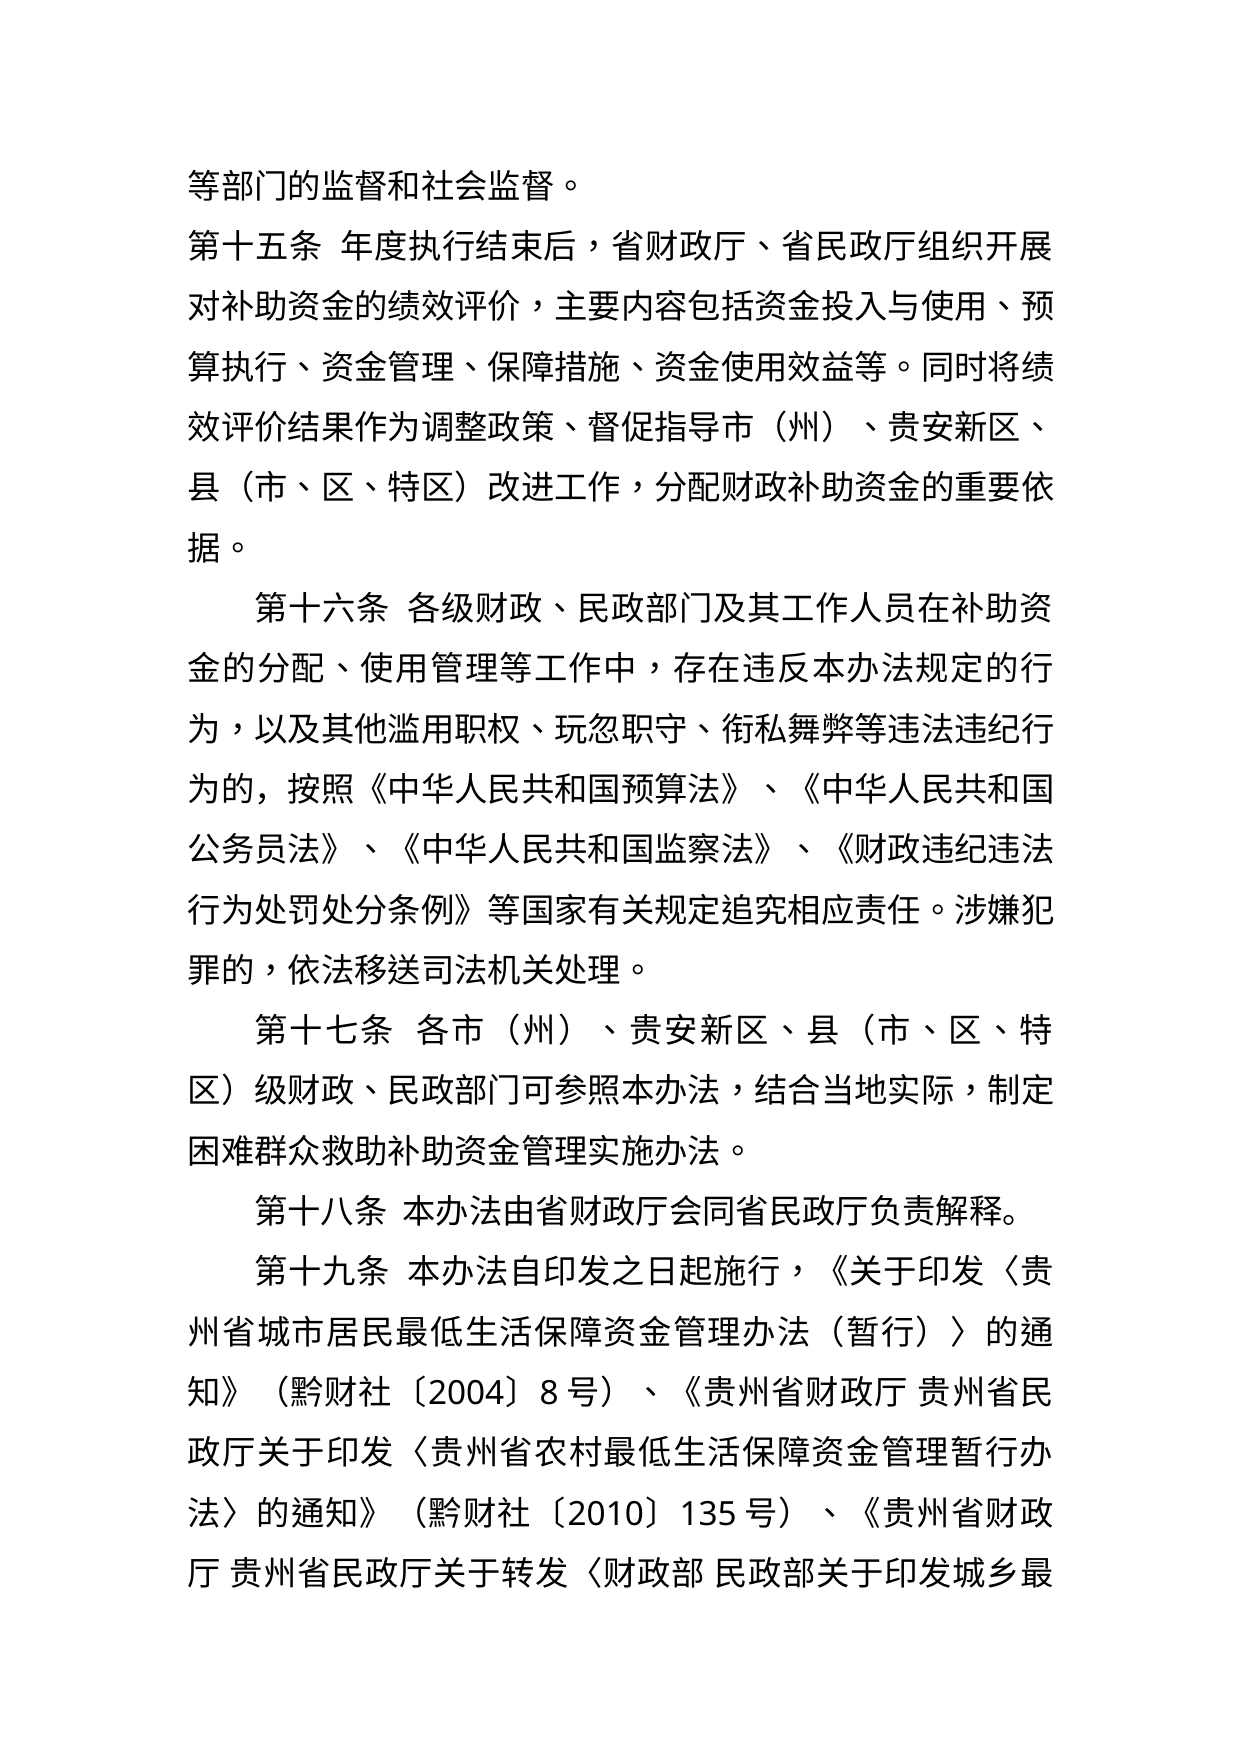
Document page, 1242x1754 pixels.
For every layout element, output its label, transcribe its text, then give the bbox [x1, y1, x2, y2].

text 第十六条 各级财政、民政部门及其工作人员在补助资金的分配、使用管理等工作中，存在违反本办法规定的行为，以及其他滥用职权、玩忽职守、衔私舞弊等违法违纪行为的，按照《中华人民共和国预算法》、《中华人民共和国公务员法》、《中华人民共和国监察法》、《财政违纪违法行为处罚处分条例》等国家有关规定追究相应责任。涉嫌犯罪的，依法移送司法机关处理。 [187, 572, 1054, 994]
text 第十八条 本办法由省财政厅会同省民政厅负责解释。 [254, 1175, 1054, 1236]
text 第十五条 年度执行结束后，省财政厅、省民政厅组织开展对补助资金的绩效评价，主要内容包括资金投入与使用、预算执行、资金管理、保障措施、资金使用效益等。同时将绩效评价结果作为调整政策、督促指导市（州）、贵安新区、县（市、区、特区）改进工作，分配财政补助资金的重要依据。 [187, 210, 1054, 572]
text 第十七条 各市（州）、贵安新区、县（市、区、特区）级财政、民政部门可参照本办法，结合当地实际，制定困难群众救助补助资金管理实施办法。 [187, 994, 1054, 1175]
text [187, 1236, 1054, 1597]
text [187, 150, 1054, 210]
